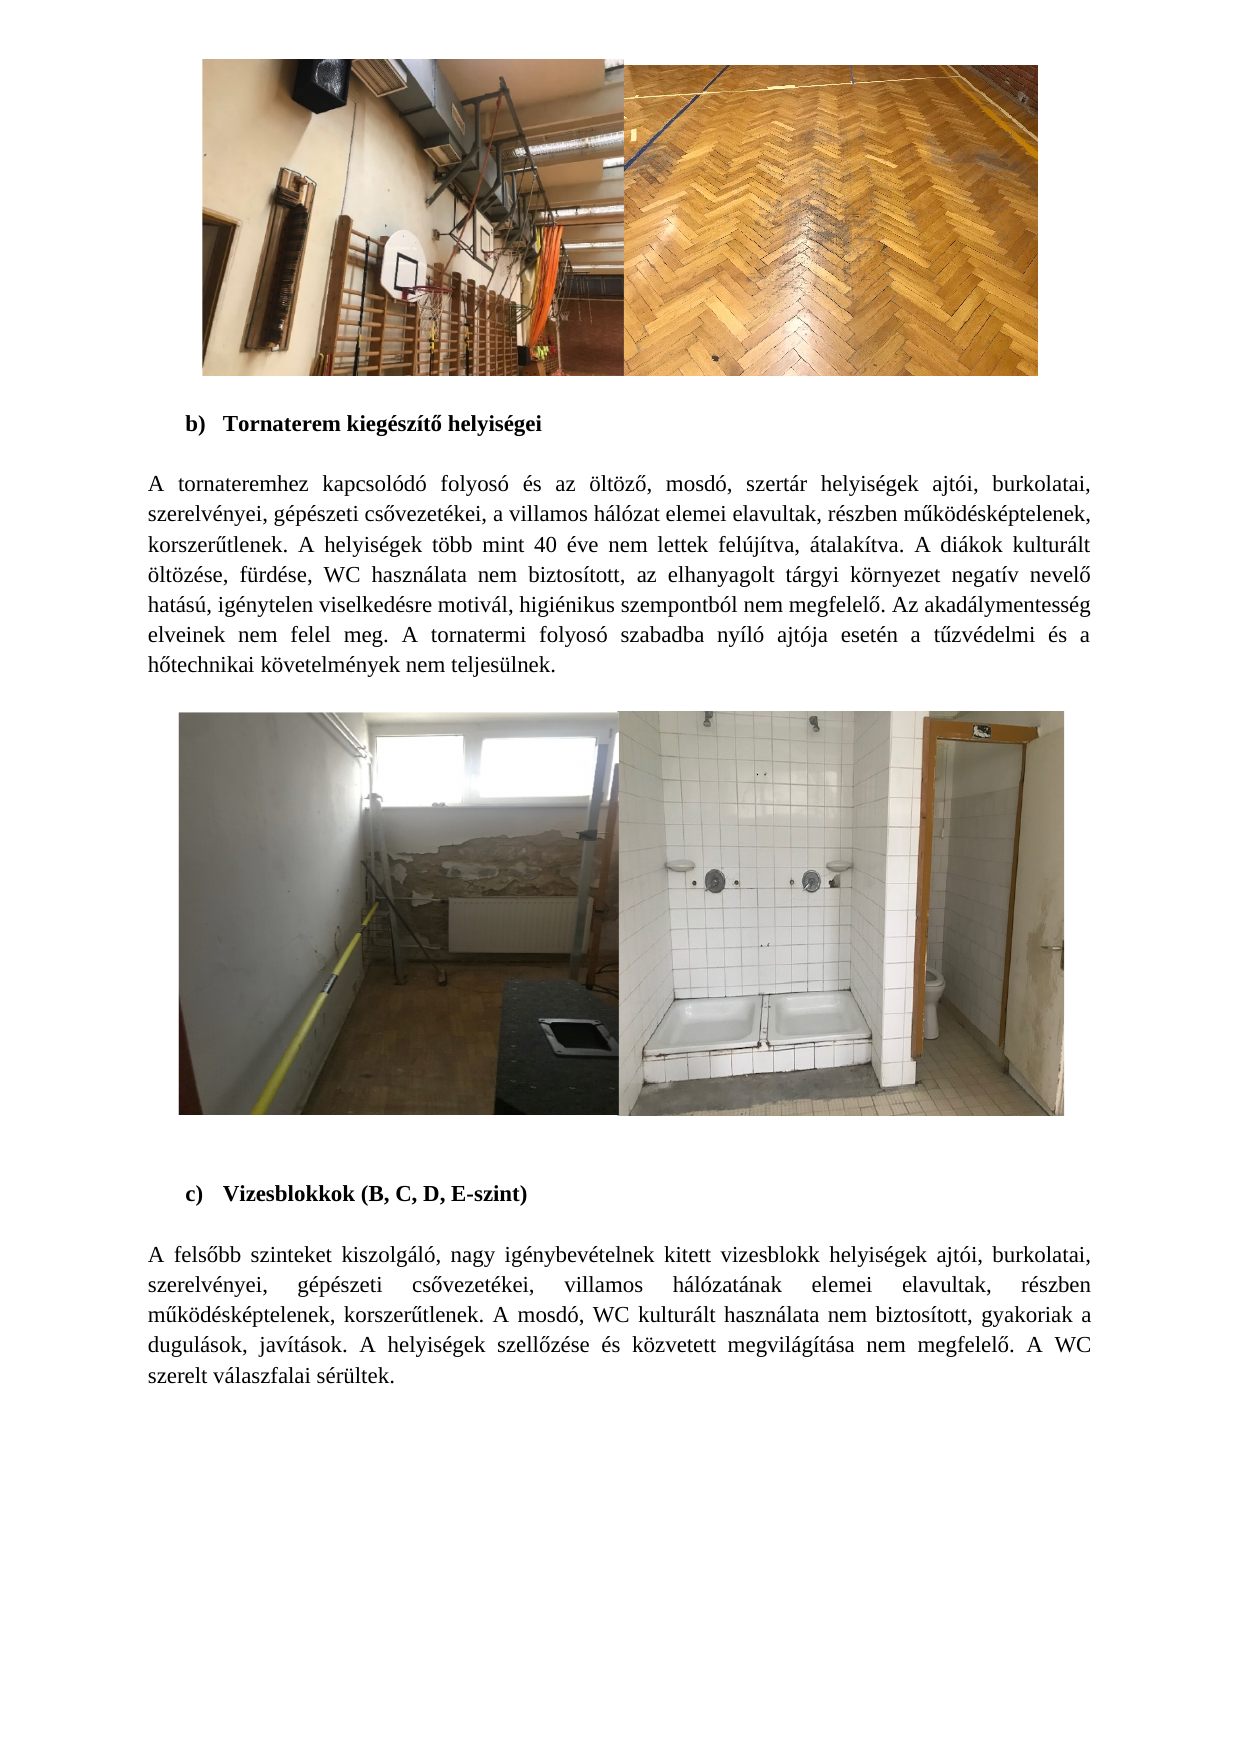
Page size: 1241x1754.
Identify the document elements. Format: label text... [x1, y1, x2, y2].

picture [202, 59, 1038, 376]
list Tornaterem kiegészítő helyiségei [185, 410, 1093, 436]
picture [179, 711, 1065, 1116]
text A felsőbb szinteket kiszolgáló, nagy igénybevételnek kitett vizesblokk helyiségek ajtói, burkolatai, szerelvényei, gépészeti csővezetékei, villamos hálózatának elemei elavultak, részben működésképtelenek, korszerűtlenek. A mosdó, WC kulturált használata nem biztosított, gyakoriak a dugulások, javítások. A helyiségek szellőzése és közvetett megvilágítása nem megfelelő. A WC szerelt válaszfalai sérültek. [148, 1241, 1093, 1388]
text A tornateremhez kapcsolódó folyosó és az öltöző, mosdó, szertár helyiségek ajtói, burkolatai, szerelvényei, gépészeti csővezetékei, a villamos hálózat elemei elavultak, részben működésképtelenek, korszerűtlenek. A helyiségek több mint 40 éve nem lettek felújítva, átalakítva. A diákok kulturált öltözése, fürdése, WC használata nem biztosított, az elhanyagolt tárgyi környezet negatív nevelő hatású, igénytelen viselkedésre motivál, higiénikus szempontból nem megfelelő. Az akadálymentesség elveinek nem felel meg. A tornatermi folyosó szabadba nyíló ajtója esetén a tűzvédelmi és a hőtechnikai követelmények nem teljesülnek. [148, 470, 1093, 678]
list Vizesblokkok (B, C, D, E-szint) [185, 1181, 1093, 1207]
